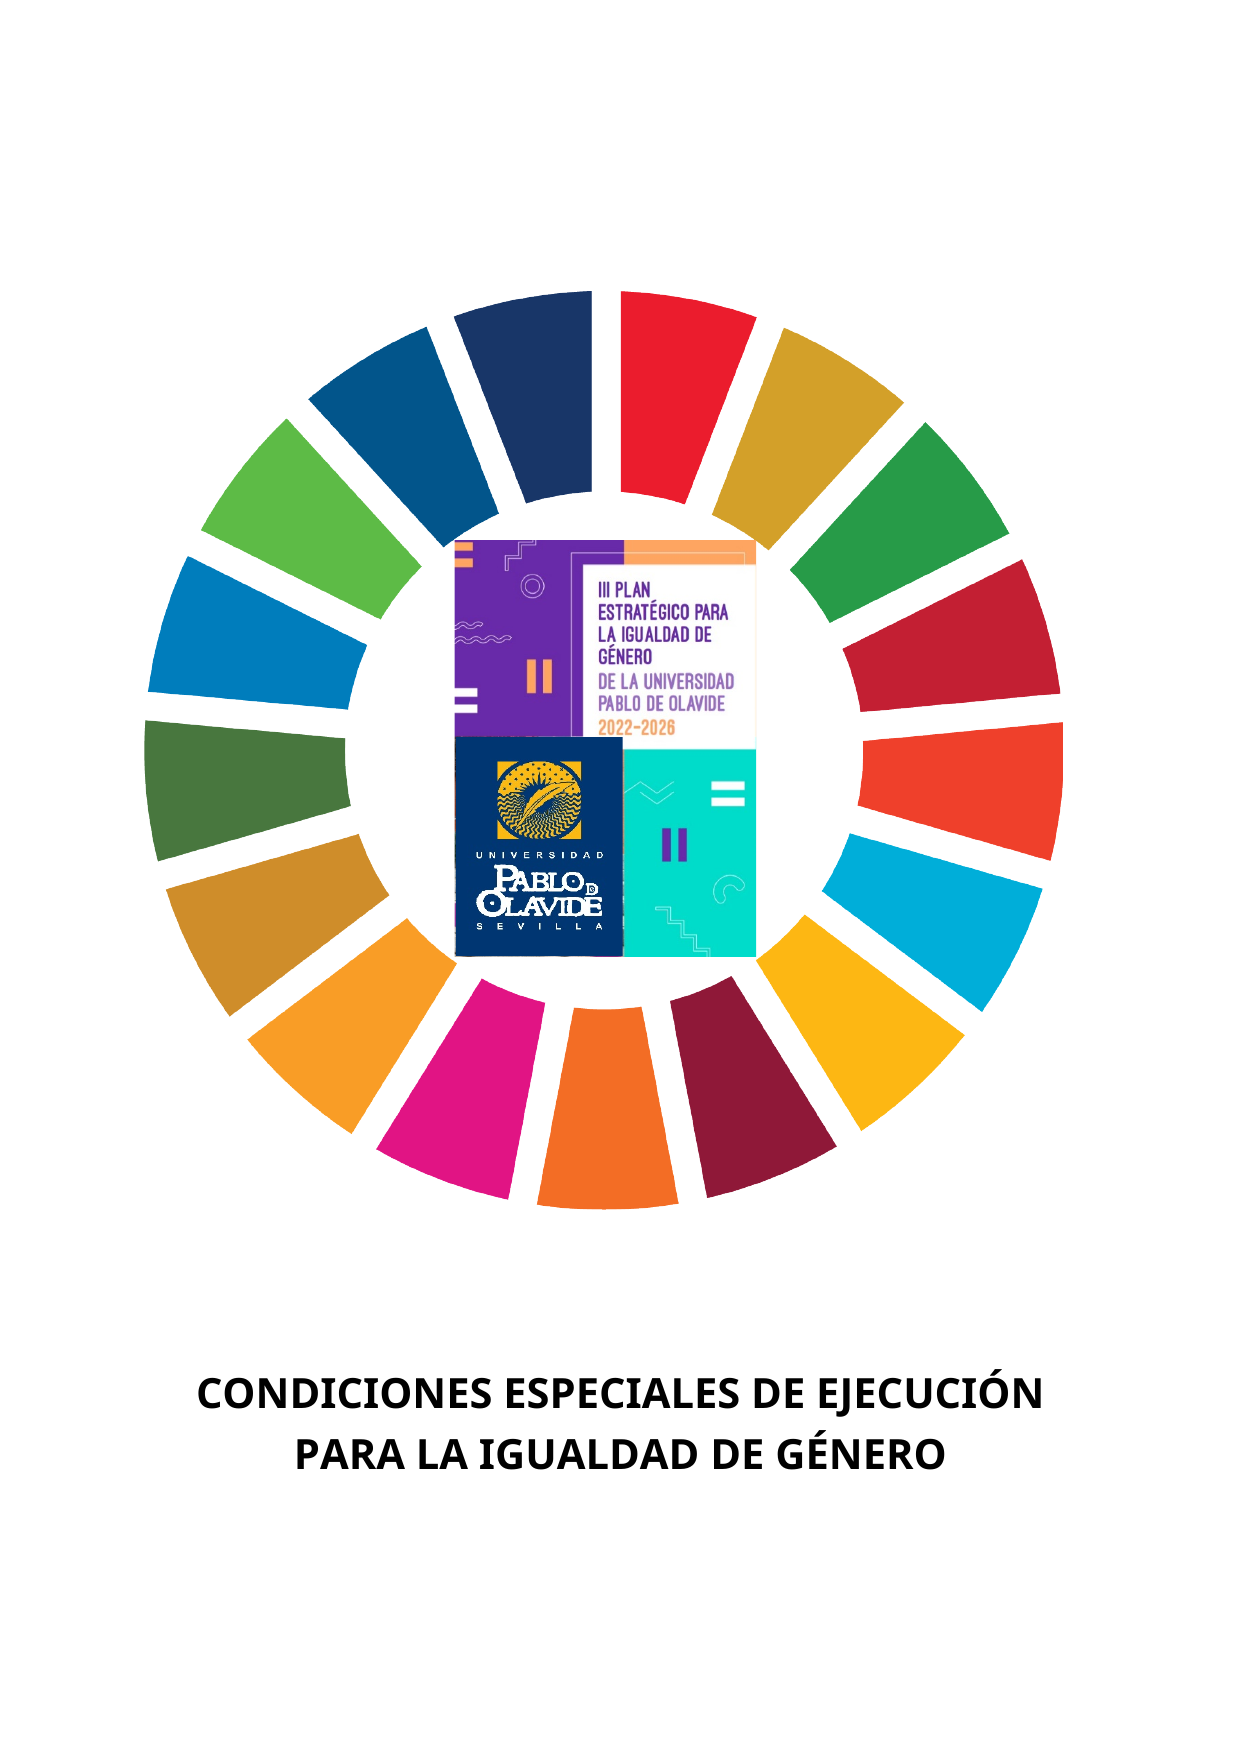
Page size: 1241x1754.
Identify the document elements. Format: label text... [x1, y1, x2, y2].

picture [144, 291, 1063, 1210]
text CONDICIONES ESPECIALES DE EJECUCIÓN PARA LA IGUALDAD DE GÉNERO [177, 1364, 1063, 1482]
